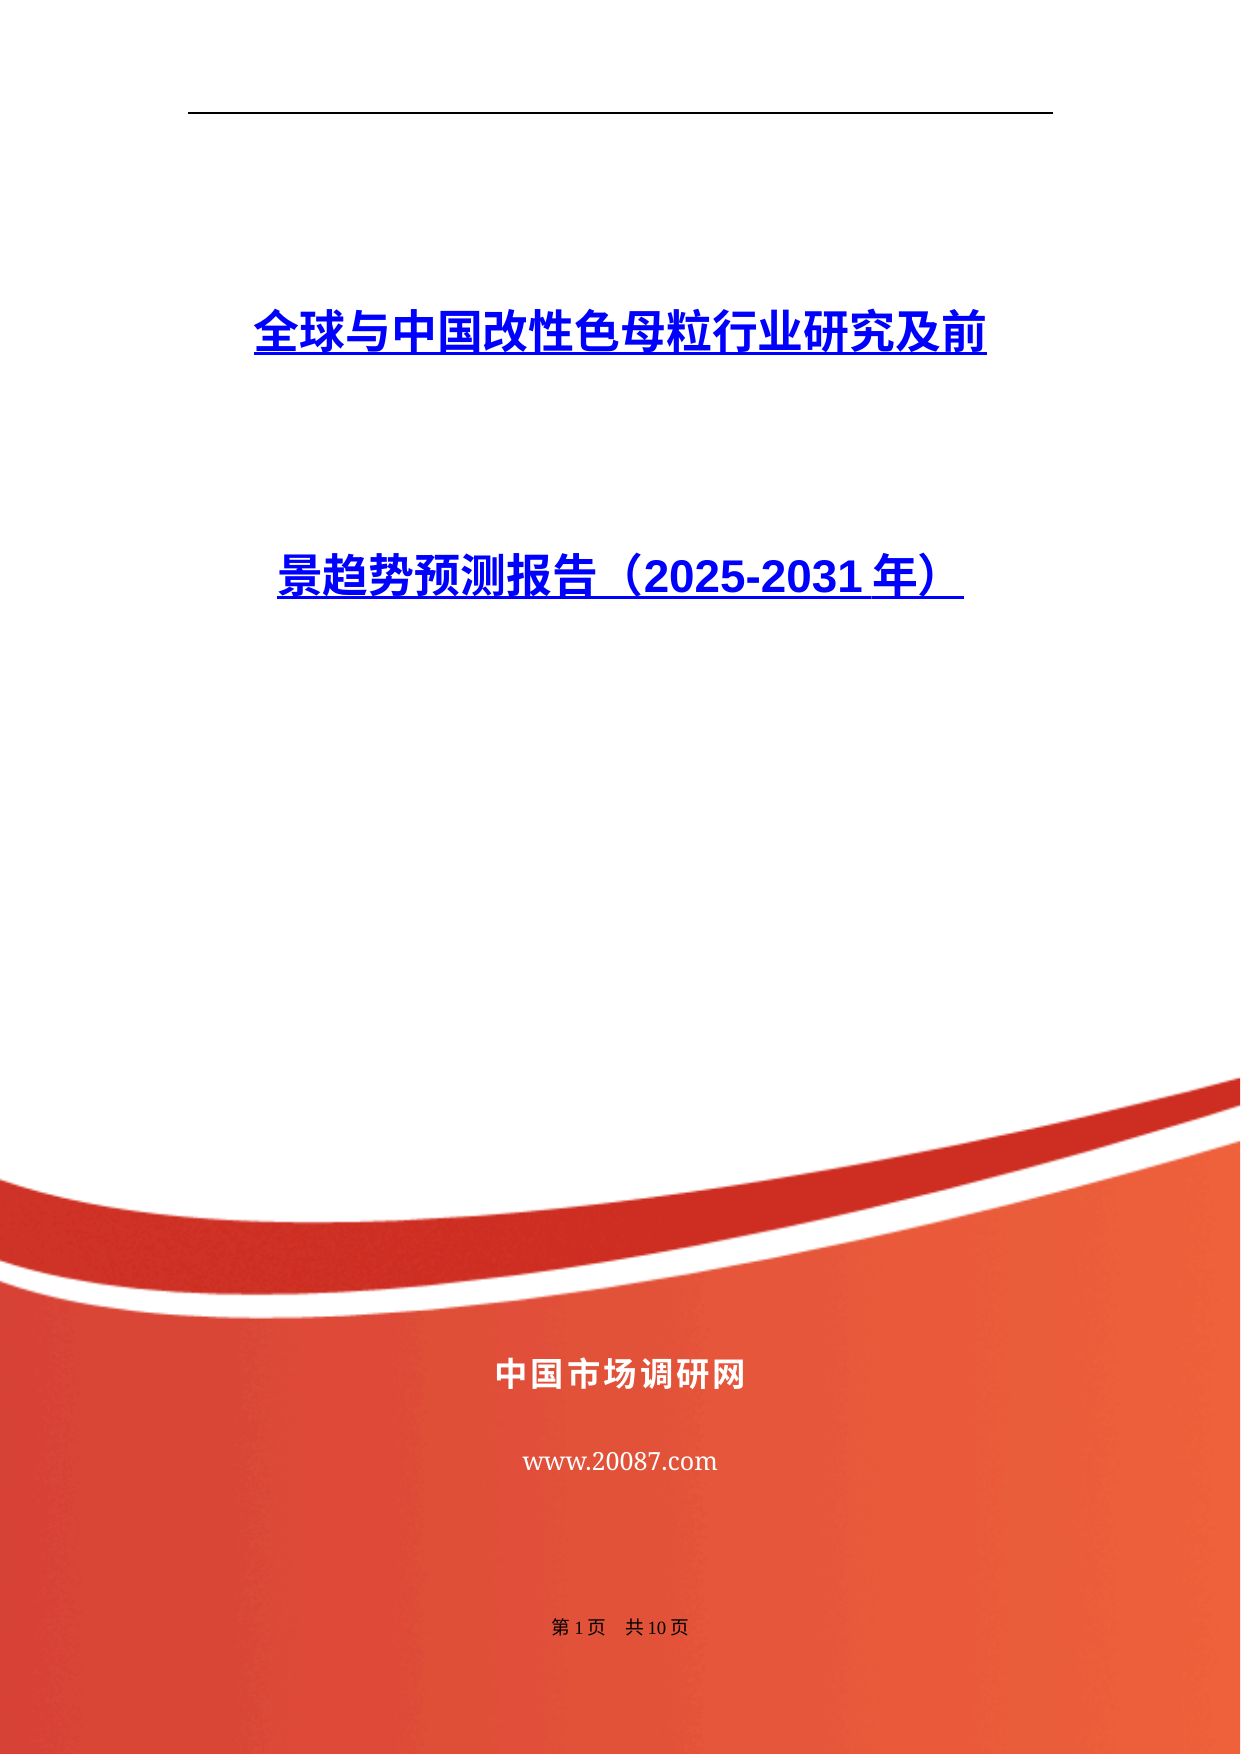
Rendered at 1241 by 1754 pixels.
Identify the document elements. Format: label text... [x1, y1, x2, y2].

text www.20087.com [187, 1428, 1053, 1493]
table_header 全球与中国改性色母粒行业研究及前景趋势预测报告（2025-2031年） [188, 207, 1053, 773]
picture [0, 1006, 1241, 1754]
subtitle 中国市场调研网 [187, 1339, 1053, 1404]
